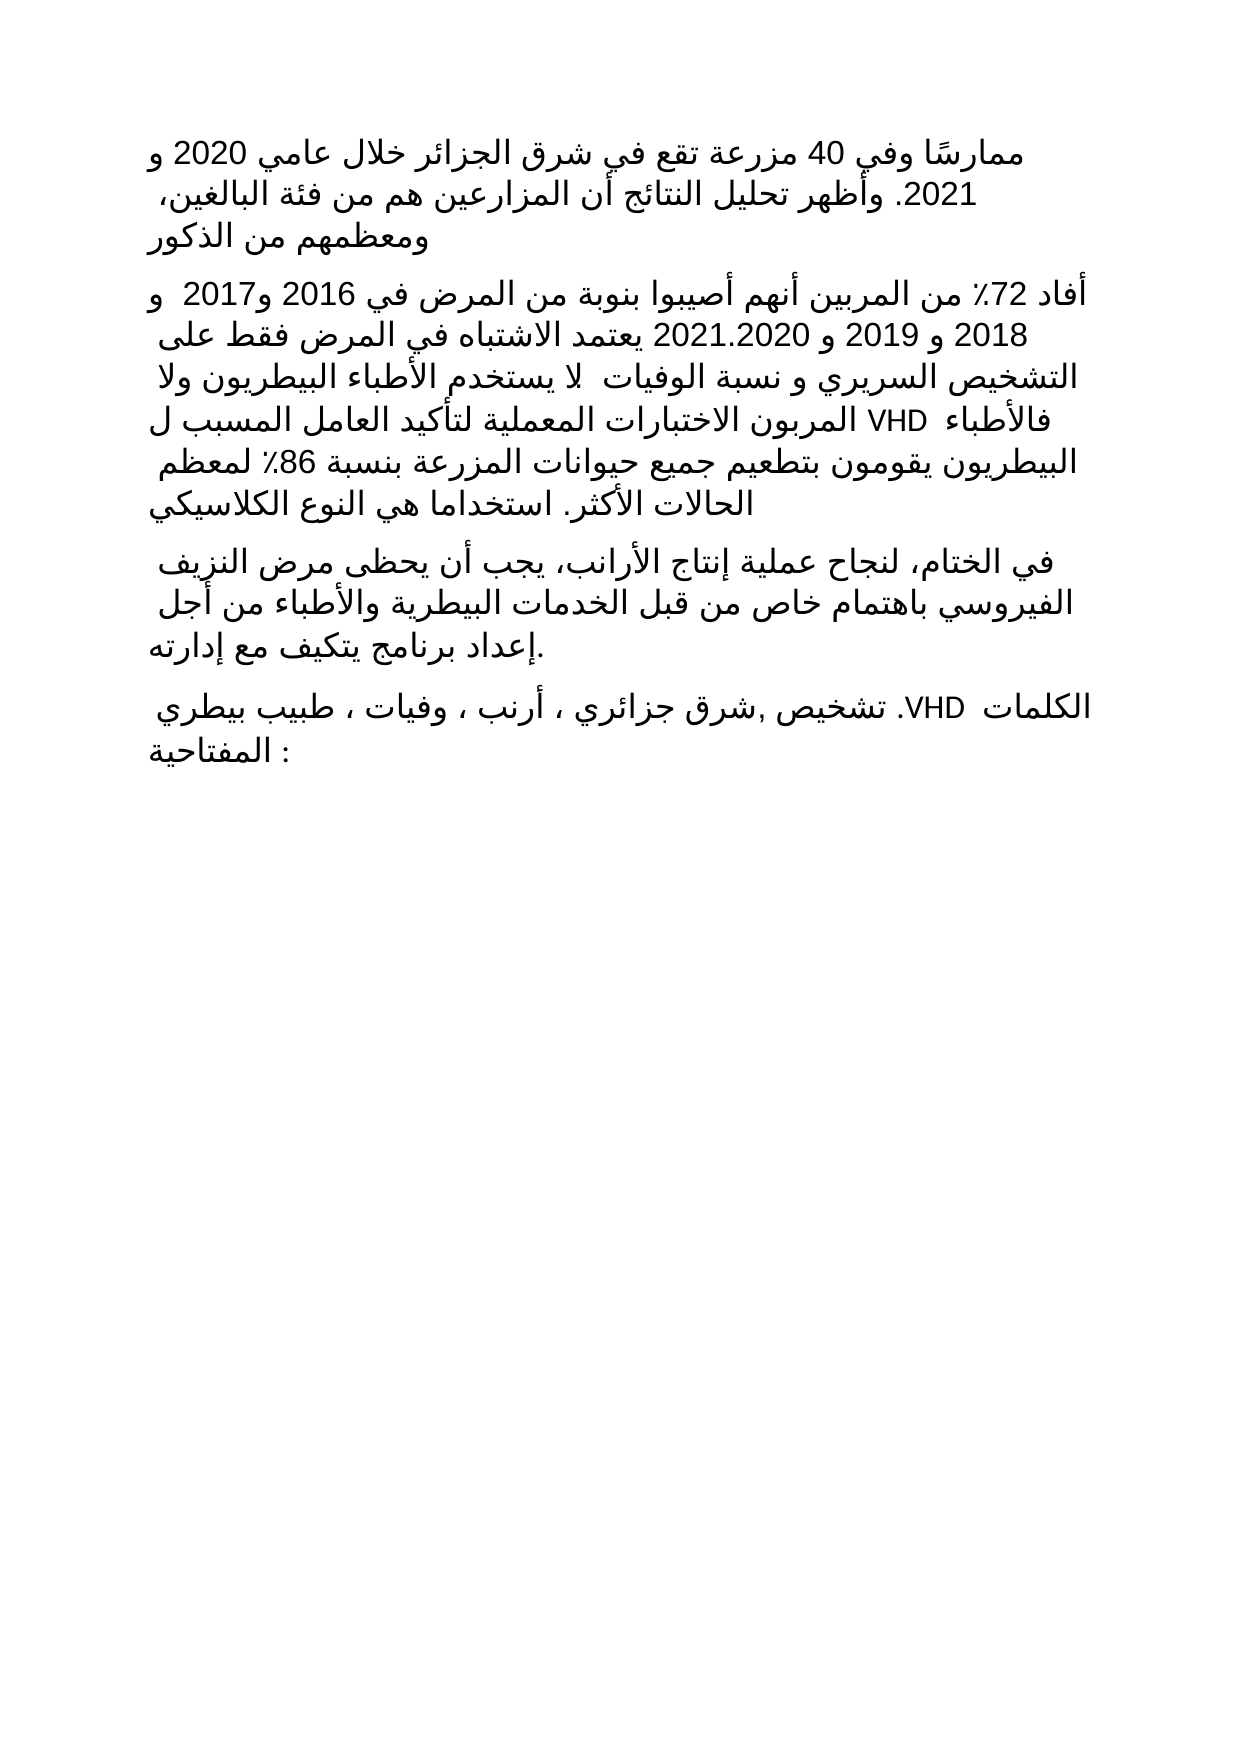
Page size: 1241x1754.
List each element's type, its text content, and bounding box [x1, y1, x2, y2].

text أفاد 72٪ من المربين أنهم أصيبوا بنوبة من المرض في 2016 و2017 و 2018 و 2019 و 2021.2020 يعتمد الاشتباه في المرض فقط على التشخيص السريري و نسبة الوفيات. لا يستخدم الأطباء البيطريون ولا المربون الاختبارات المعملية لتأكيد العامل المسبب ل VHD فالأطباء البيطريون يقومون بتطعيم جميع حيوانات المزرعة بنسبة 86٪ لمعظم الحالات الأكثر. استخداما هي النوع الكلاسيكي [148, 274, 1093, 522]
text تشخيص ,شرق جزائري ، أرنب ، وفيات ، طبيب بيطري .VHD الكلمات المفتاحية : [148, 686, 1093, 770]
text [148, 133, 1093, 254]
text في الختام، لنجاح عملية إنتاج الأرانب، يجب أن يحظى مرض النزيف الفيروسي باهتمام خاص من قبل الخدمات البيطرية والأطباء من أجل إعداد برنامج يتكيف مع إدارته. [148, 542, 1093, 666]
